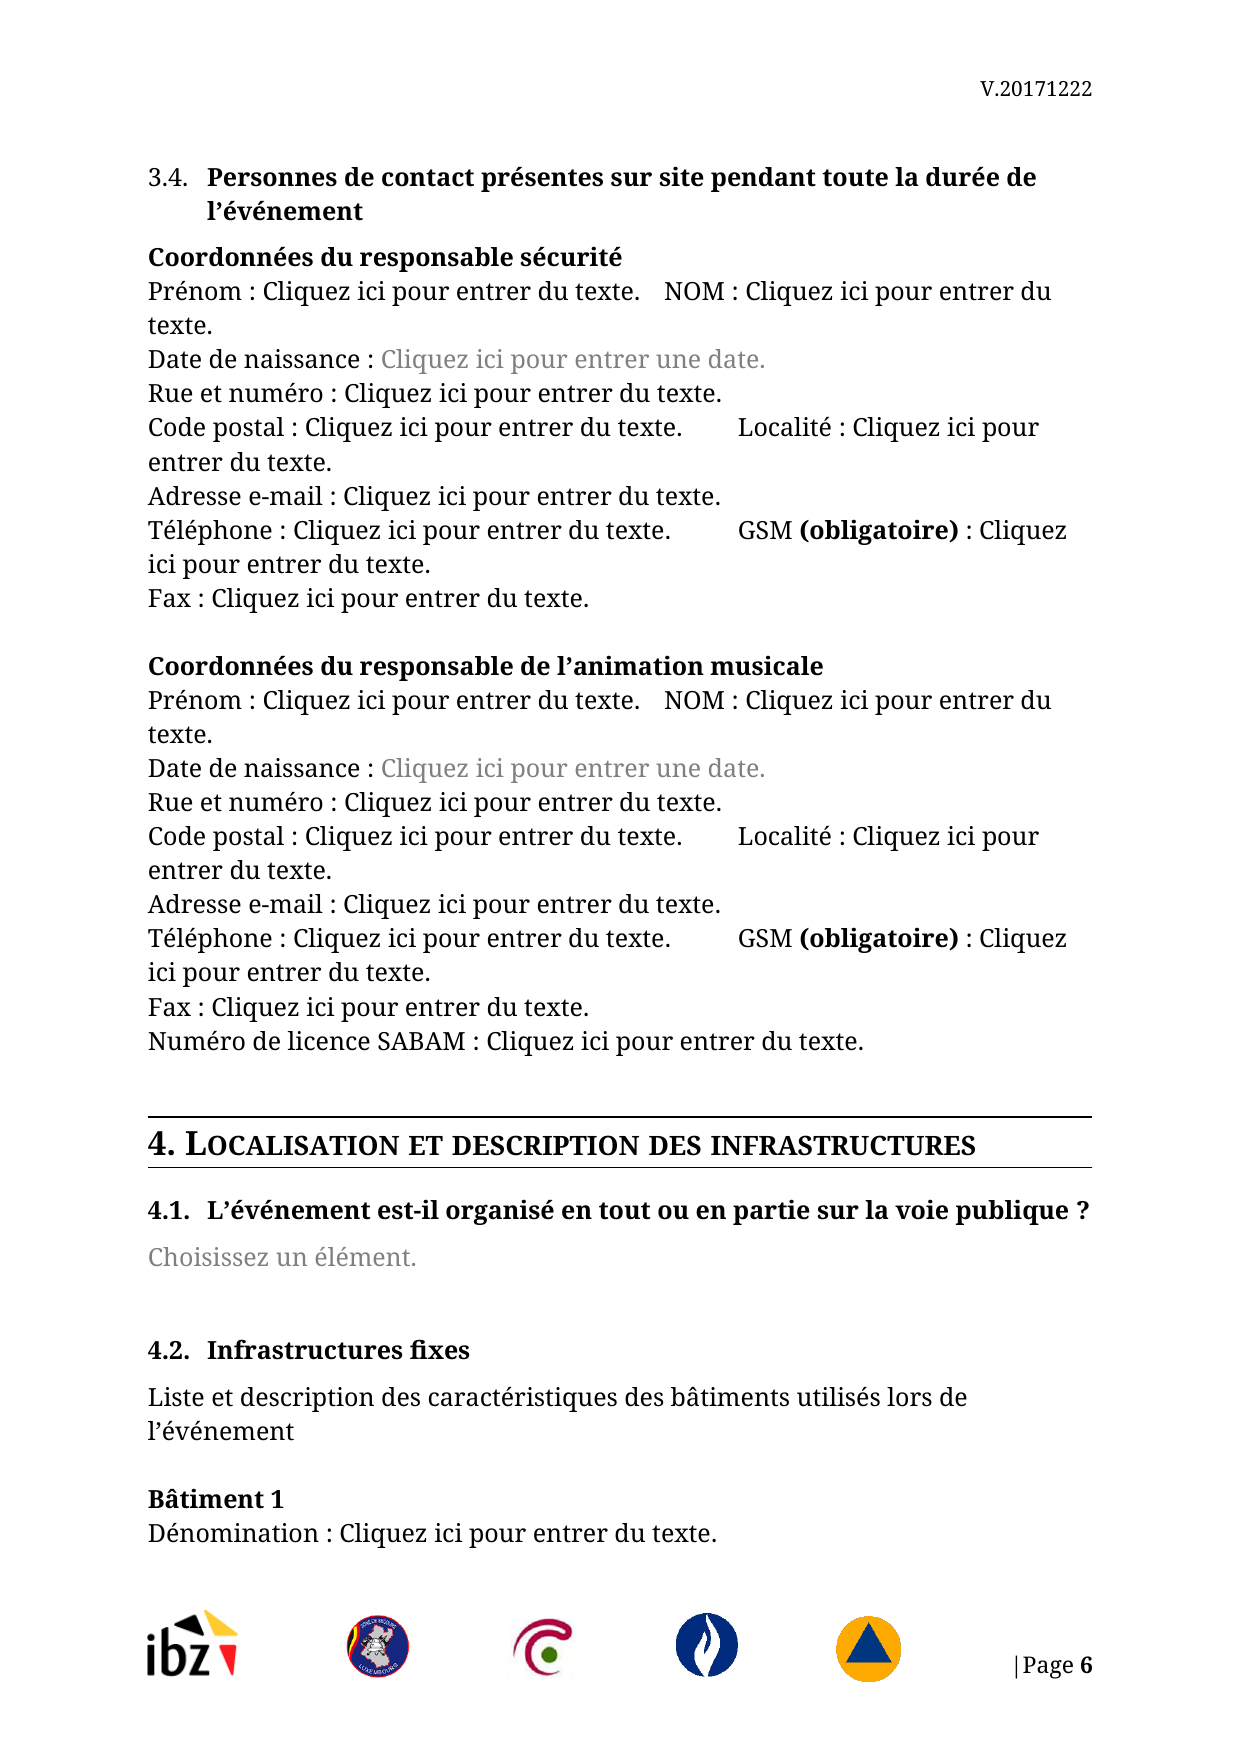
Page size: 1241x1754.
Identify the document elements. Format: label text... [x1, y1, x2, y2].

picture [345, 1613, 410, 1678]
picture [507, 1612, 575, 1683]
text Adresse e-mail : [148, 887, 1092, 921]
text Date de naissance : [148, 751, 1092, 785]
text Code postal : Localité : [148, 410, 1092, 478]
text Fax : [148, 989, 1092, 1023]
picture [675, 1613, 738, 1677]
text Coordonnées du responsable de l’animation musicale [148, 648, 1092, 683]
text Adresse e-mail : [148, 478, 1092, 512]
text Dénomination : [148, 1516, 1092, 1549]
subtitle L’événement est-il organisé en tout ou en partie sur la voie publique ? [148, 1193, 1092, 1227]
text Prénom : NOM : [148, 274, 1092, 342]
text Téléphone : GSM (obligatoire) : [148, 512, 1092, 580]
text Bâtiment 1 [148, 1481, 1092, 1516]
text Numéro de licence SABAM : [148, 1023, 1092, 1057]
text Prénom : NOM : [148, 683, 1092, 751]
subtitle Personnes de contact présentes sur site pendant toute la durée de l’événement [148, 159, 1092, 227]
subtitle Infrastructures fixes [148, 1333, 1092, 1367]
text Téléphone : GSM (obligatoire) : [148, 921, 1092, 989]
text Rue et numéro : [148, 376, 1092, 410]
text Fax : [148, 580, 1092, 614]
text Date de naissance : [148, 342, 1092, 376]
text Code postal : Localité : [148, 819, 1092, 887]
picture [836, 1616, 901, 1682]
text Coordonnées du responsable sécurité [148, 240, 1092, 274]
picture [146, 1609, 246, 1678]
text Liste et description des caractéristiques des bâtiments utilisés lors de l’événement [148, 1379, 1092, 1447]
subtitle Localisation et description des infrastructures [148, 1118, 1092, 1167]
text Rue et numéro : [148, 785, 1092, 819]
